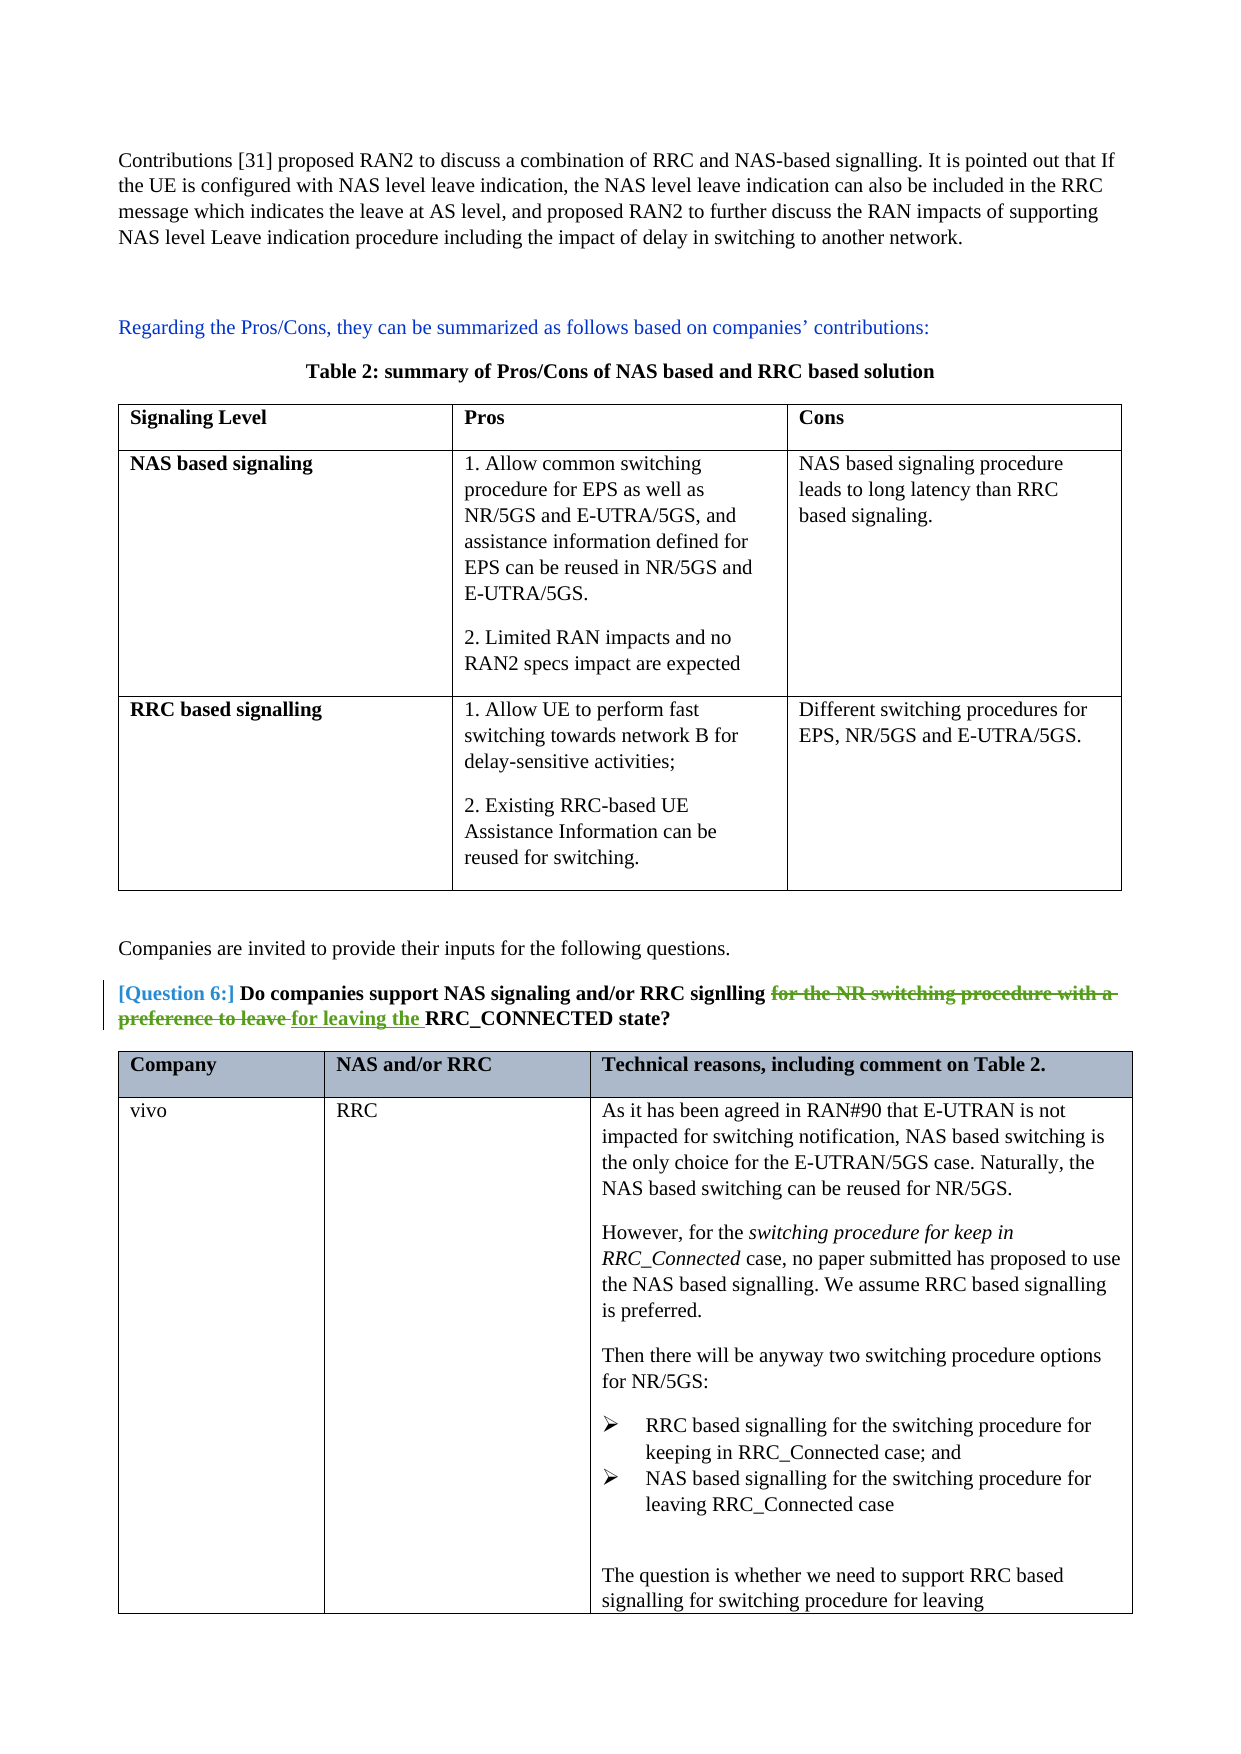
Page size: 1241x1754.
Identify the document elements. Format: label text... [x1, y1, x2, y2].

table_header Technical reasons, including comment on Table 2. [591, 1052, 1132, 1097]
table_cell 1. Allow common switching procedure for EPS as well as NR/5GS and E-UTRA/5GS, and assistance information defined for EPS can be reused in NR/5GS and E-UTRA/5GS. 2. Limited RAN impacts and no RAN2 specs impact are expected [453, 451, 787, 696]
text Companies are invited to provide their inputs for the following questions. [118, 936, 1122, 960]
table_header NAS and/or RRC [325, 1052, 590, 1097]
table_header Signaling Level [119, 405, 452, 450]
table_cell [591, 1098, 1132, 1612]
table_cell 1. Allow UE to perform fast switching towards network B for delay-sensitive activities; 2. Existing RRC-based UE Assistance Information can be reused for switching. [453, 697, 787, 890]
table_cell RRC [325, 1098, 590, 1612]
table_cell NAS based signaling [119, 451, 452, 696]
text Table 2: summary of Pros/Cons of NAS based and RRC based solution [118, 359, 1122, 383]
table_header Company [119, 1052, 324, 1097]
table_cell NAS based signaling procedure leads to long latency than RRC based signaling. [788, 451, 1121, 696]
text Contributions [31] proposed RAN2 to discuss a combination of RRC and NAS-based signalling. It is pointed out that If the UE is configured with NAS level leave indication, the NAS level leave indication can also be included in the RRC message which indicates the leave at AS level, and proposed RAN2 to further discuss the RAN impacts of supporting NAS level Leave indication procedure including the impact of delay in switching to another network. [118, 147, 1122, 249]
table_cell Different switching procedures for EPS, NR/5GS and E-UTRA/5GS. [788, 697, 1121, 890]
text Do companies support NAS signaling and/or RRC signlling RRC_CONNECTED state? [118, 980, 1122, 1030]
table_header Cons [788, 405, 1121, 450]
text Regarding the Pros/Cons, they can be summarized as follows based on companies’ contributions: [118, 315, 1122, 339]
table_header Pros [453, 405, 787, 450]
table_cell vivo [119, 1098, 324, 1612]
table_cell RRC based signalling [119, 697, 452, 890]
